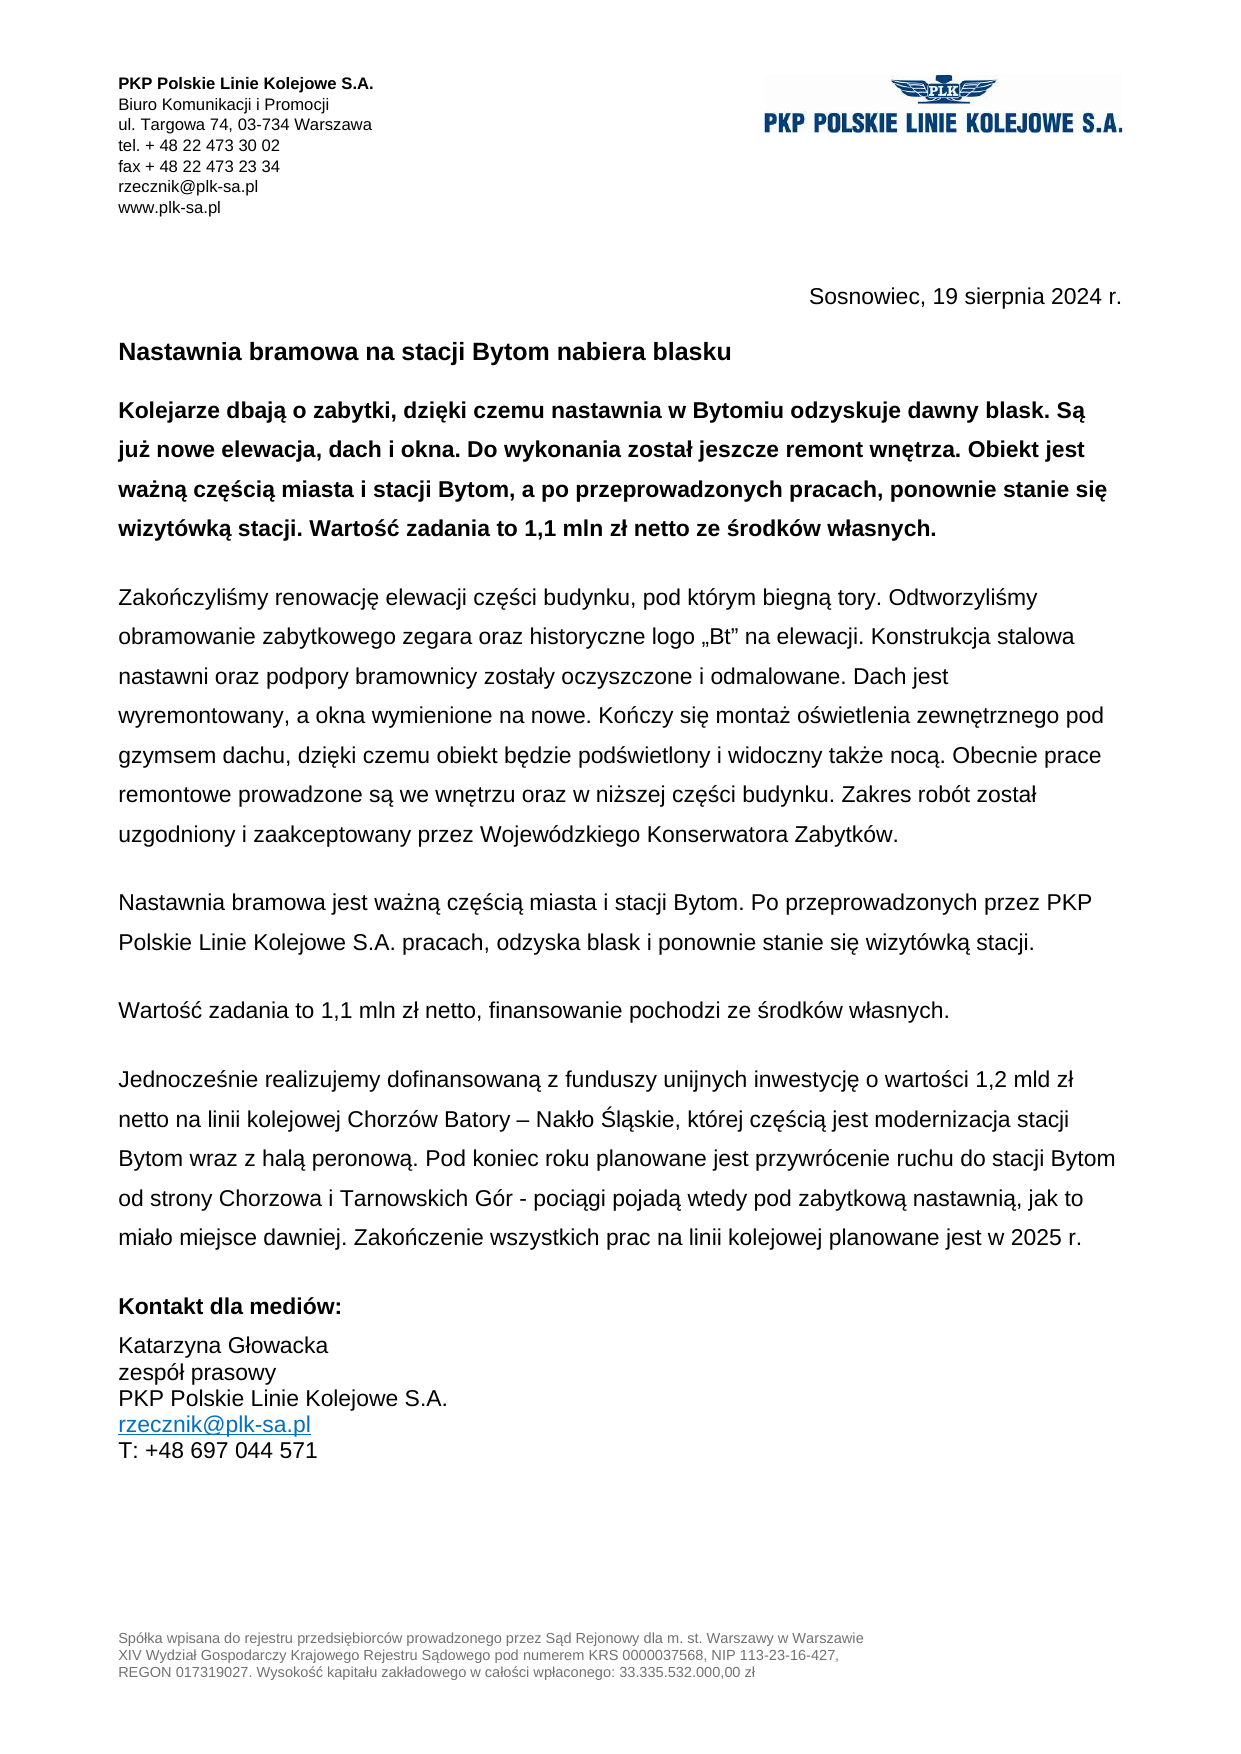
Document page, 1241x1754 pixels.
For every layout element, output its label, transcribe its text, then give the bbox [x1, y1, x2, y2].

text Wartość zadania to 1,1 mln zł netto, finansowanie pochodzi ze środków własnych. [118, 997, 1122, 1024]
text Nastawnia bramowa jest ważną częścią miasta i stacji Bytom. Po przeprowadzonych przez PKP Polskie Linie Kolejowe S.A. pracach, odzyska blask i ponownie stanie się wizytówką stacji. [118, 889, 1122, 955]
text Kolejarze dbają o zabytki, dzięki czemu nastawnia w Bytomiu odzyskuje dawny blask. Są już nowe elewacja, dach i okna. Do wykonania został jeszcze remont wnętrza. Obiekt jest ważną częścią miasta i stacji Bytom, a po przeprowadzonych pracach, ponownie stanie się wizytówką stacji. Wartość zadania to 1,1 mln zł netto ze środków własnych. [118, 397, 1122, 541]
text Kontakt dla mediów: [118, 1293, 1122, 1319]
subtitle Nastawnia bramowa na stacji Bytom nabiera blasku [118, 336, 1122, 365]
text Katarzyna Głowacka zespół prasowy PKP Polskie Linie Kolejowe S.A. rzecznik@plk-sa.pl T: +48 697 044 571 [118, 1332, 1122, 1464]
picture [764, 75, 1123, 133]
text Zakończyliśmy renowację elewacji części budynku, pod którym biegną tory. Odtworzyliśmy obramowanie zabytkowego zegara oraz historyczne logo „Bt” na elewacji. Konstrukcja stalowa nastawni oraz podpory bramownicy zostały oczyszczone i odmalowane. Dach jest wyremontowany, a okna wymienione na nowe. Kończy się montaż oświetlenia zewnętrznego pod gzymsem dachu, dzięki czemu obiekt będzie podświetlony i widoczny także nocą. Obecnie prace remontowe prowadzone są we wnętrzu oraz w niższej części budynku. Zakres robót został uzgodniony i zaakceptowany przez Wojewódzkiego Konserwatora Zabytków. [118, 584, 1122, 847]
text Sosnowiec, 19 sierpnia 2024 r. [118, 283, 1122, 309]
text Jednocześnie realizujemy dofinansowaną z funduszy unijnych inwestycję o wartości 1,2 mld zł netto na linii kolejowej Chorzów Batory – Nakło Śląskie, której częścią jest modernizacja stacji Bytom wraz z halą peronową. Pod koniec roku planowane jest przywrócenie ruchu do stacji Bytom od strony Chorzowa i Tarnowskich Gór - pociągi pojadą wtedy pod zabytkową nastawnią, jak to miało miejsce dawniej. Zakończenie wszystkich prac na linii kolejowej planowane jest w 2025 r. [118, 1066, 1122, 1250]
